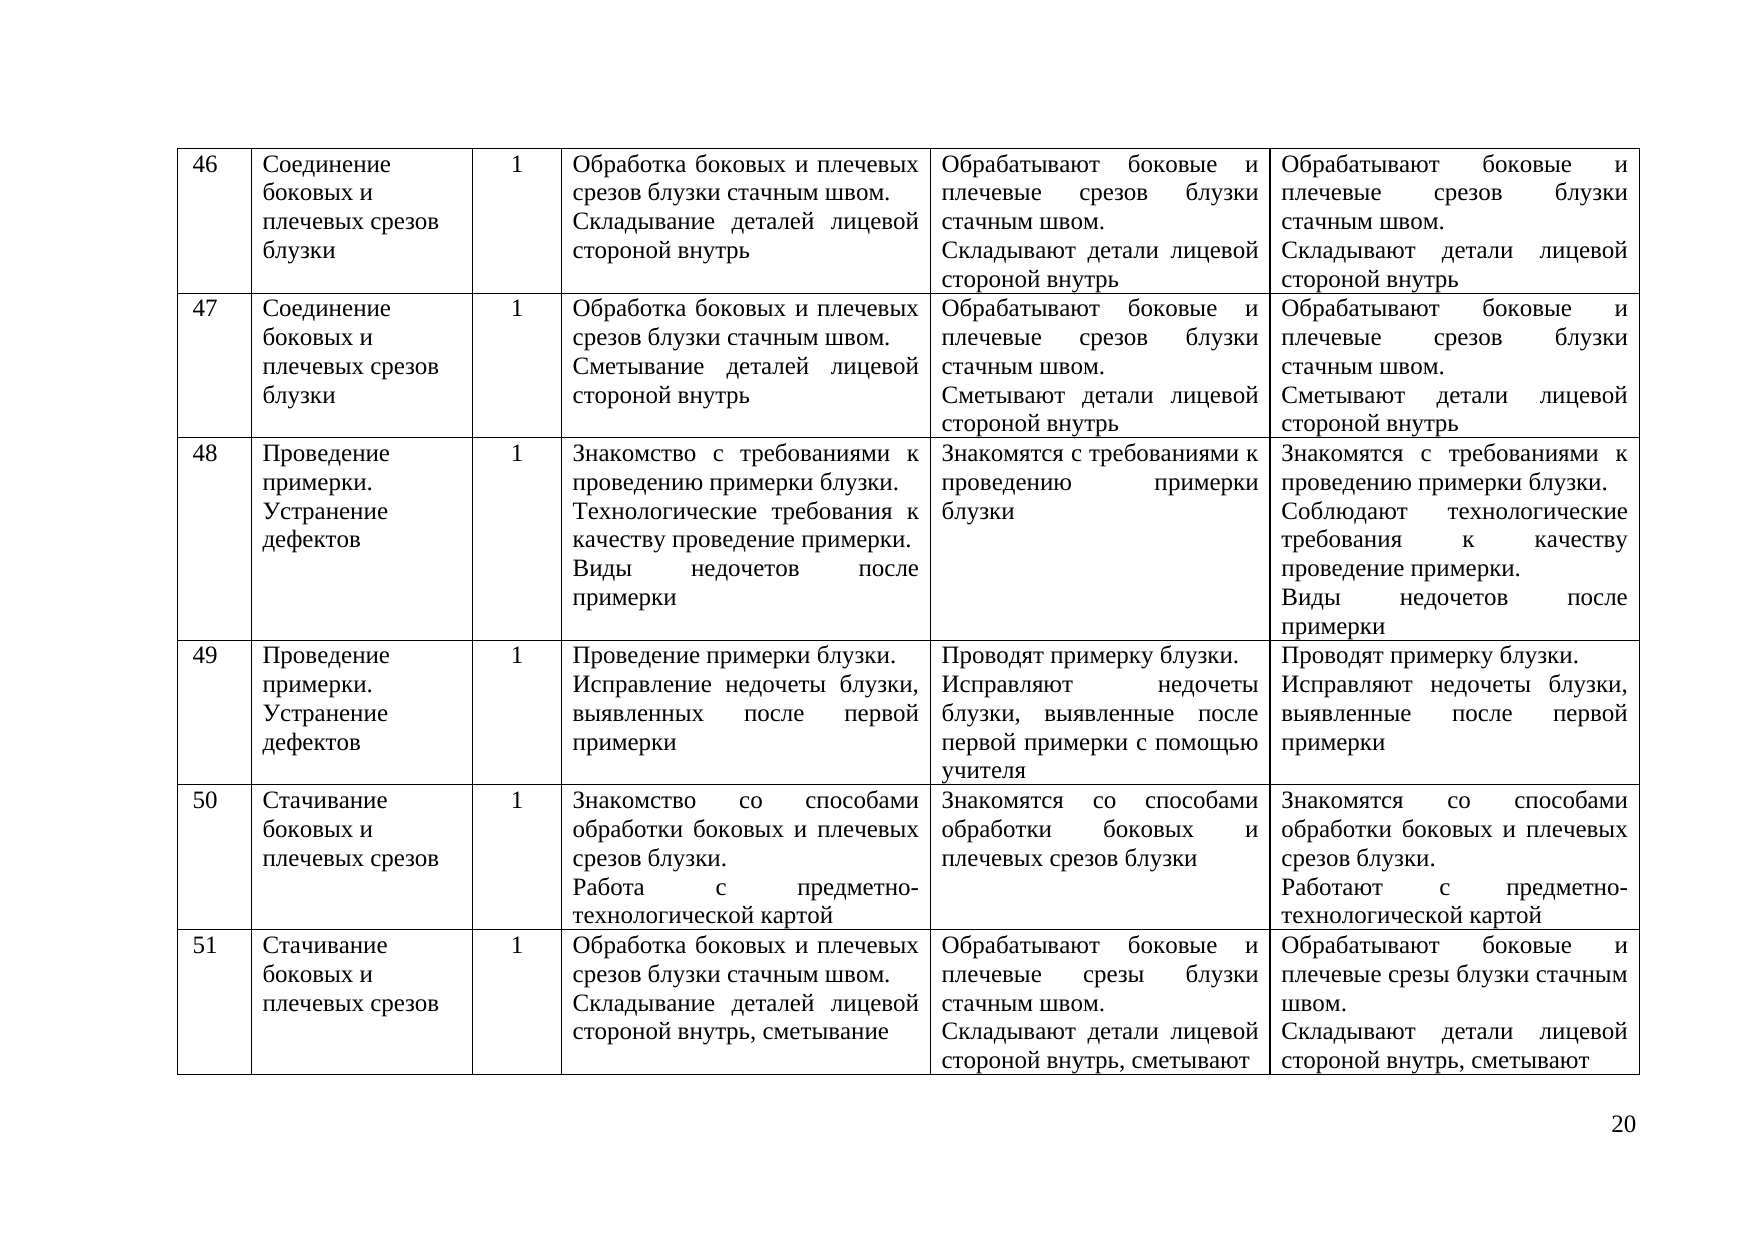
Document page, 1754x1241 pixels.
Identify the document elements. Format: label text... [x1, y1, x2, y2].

table_cell Стачивание боковых и плечевых срезов [252, 785, 472, 929]
table_cell Обрабатывают боковые и плечевые срезов блузки стачным швом. Складывают детали лицевой стороной внутрь [931, 149, 1269, 292]
table_cell Знакомство со способами обработки боковых и плечевых срезов блузки. Работа с предметно-технологической картой [562, 785, 930, 929]
table_cell Соединение боковых и плечевых срезов блузки [252, 294, 472, 437]
table_cell 1 [473, 294, 561, 437]
table_cell 48 [178, 438, 251, 639]
table_cell Проведение примерки блузки. Исправление недочеты блузки, выявленных после первой примерки [562, 641, 930, 784]
table_cell 49 [178, 641, 251, 784]
table_cell Обработка боковых и плечевых срезов блузки стачным швом. Складывание деталей лицевой стороной внутрь, сметывание [562, 930, 930, 1074]
table_cell 1 [473, 785, 561, 929]
table_cell 47 [178, 294, 251, 437]
table_cell Обрабатывают боковые и плечевые срезы блузки стачным швом. Складывают детали лицевой стороной внутрь, сметывают [931, 930, 1269, 1074]
table_cell 1 [473, 641, 561, 784]
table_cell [252, 149, 472, 292]
table_cell Проведение примерки. Устранение дефектов [252, 641, 472, 784]
table_cell 51 [178, 930, 251, 1074]
table_cell Обрабатывают боковые и плечевые срезов блузки стачным швом. Сметывают детали лицевой стороной внутрь [931, 294, 1269, 437]
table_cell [252, 930, 472, 1074]
table_cell 46 [178, 149, 251, 292]
table_cell 1 [473, 149, 561, 292]
table_cell 1 [473, 438, 561, 639]
table_cell Обрабатывают боковые и плечевые срезов блузки стачным швом. Сметывают детали лицевой стороной внутрь [1271, 294, 1639, 437]
table_cell Знакомятся со способами обработки боковых и плечевых срезов блузки. Работают с предметно-технологической картой [1271, 785, 1639, 929]
table_cell 50 [178, 785, 251, 929]
table_cell Обработка боковых и плечевых срезов блузки стачным швом. Сметывание деталей лицевой стороной внутрь [562, 294, 930, 437]
table_cell Знакомятся со способами обработки боковых и плечевых срезов блузки [931, 785, 1269, 929]
table_cell Обрабатывают боковые и плечевые срезы блузки стачным швом. Складывают детали лицевой стороной внутрь, сметывают [1271, 930, 1639, 1074]
table_cell Проводят примерку блузки. Исправляют недочеты блузки, выявленные после первой примерки с помощью учителя [931, 641, 1269, 784]
table_cell 1 [473, 930, 561, 1074]
table_cell Проведение примерки. Устранение дефектов [252, 438, 472, 639]
table_cell Обрабатывают боковые и плечевые срезов блузки стачным швом. Складывают детали лицевой стороной внутрь [1271, 149, 1639, 292]
table_cell Проводят примерку блузки. Исправляют недочеты блузки, выявленные после первой примерки [1271, 641, 1639, 784]
table_cell Обработка боковых и плечевых срезов блузки стачным швом. Складывание деталей лицевой стороной внутрь [562, 149, 930, 292]
table_cell Знакомятся с требованиями к проведению примерки блузки [931, 438, 1269, 639]
table_cell Знакомятся с требованиями к проведению примерки блузки. Соблюдают технологические требования к качеству проведение примерки. Виды недочетов после примерки [1271, 438, 1639, 639]
table_cell Знакомство с требованиями к проведению примерки блузки. Технологические требования к качеству проведение примерки. Виды недочетов после примерки [562, 438, 930, 639]
